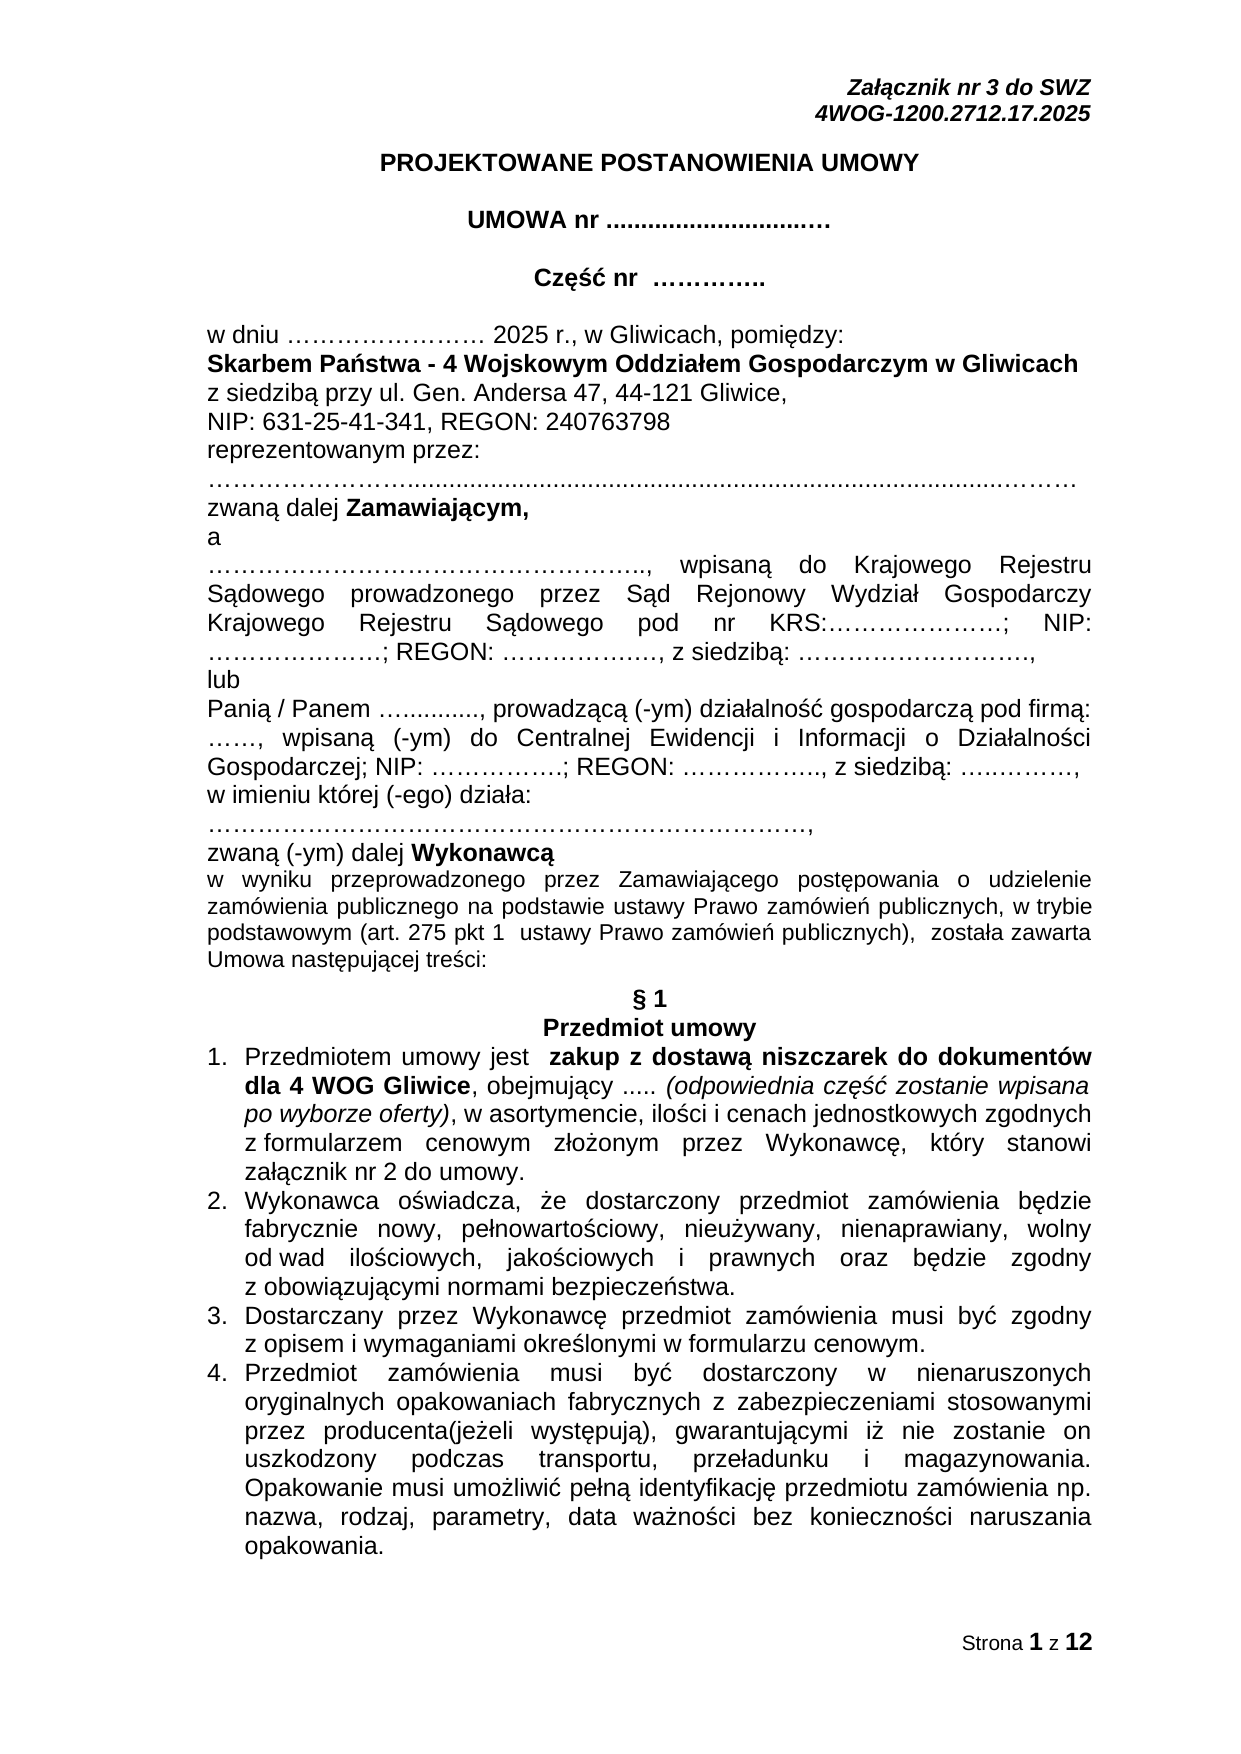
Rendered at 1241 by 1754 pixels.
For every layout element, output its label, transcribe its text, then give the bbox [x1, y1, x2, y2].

text a [207, 521, 1092, 550]
text w wyniku przeprowadzonego przez Zamawiającego postępowania o udzielenie zamówienia publicznego na podstawie ustawy Prawo zamówień publicznych, w trybie podstawowym (art. 275 pkt 1 ustawy Prawo zamówień publicznych), została zawarta Umowa następującej treści: [207, 866, 1092, 972]
text Przedmiot umowy [207, 1013, 1092, 1042]
list Przedmiotem umowy jest zakup z dostawą niszczarek do dokumentów dla 4 WOG Gliwice, obejmujący ..... (odpowiednia część zostanie wpisana po wyborze oferty), w asortymencie, ilości i cenach jednostkowych zgodnych z formularzem cenowym złożonym przez Wykonawcę, który stanowi załącznik nr 2 do umowy. [207, 1042, 1092, 1186]
text zwaną (-ym) dalej Wykonawcą [207, 838, 1092, 866]
list Dostarczany przez Wykonawcę przedmiot zamówienia musi być zgodny z opisem i wymaganiami określonymi w formularzu cenowym. [207, 1301, 1092, 1358]
list Przedmiot zamówienia musi być dostarczony w nienaruszonych oryginalnych opakowaniach fabrycznych z zabezpieczeniami stosowanymi przez producenta(jeżeli występują), gwarantującymi iż nie zostanie on uszkodzony podczas transportu, przeładunku i magazynowania. Opakowanie musi umożliwić pełną identyfikację przedmiotu zamówienia np. nazwa, rodzaj, parametry, data ważności bez konieczności naruszania opakowania. [207, 1358, 1092, 1559]
text w dniu …………………… 2025 r., w Gliwicach, pomiędzy: [207, 320, 1092, 349]
text Skarbem Państwa - 4 Wojskowym Oddziałem Gospodarczym w Gliwicach [207, 349, 1092, 378]
text NIP: 631-25-41-341, REGON: 240763798 [207, 406, 1092, 435]
text Panią / Panem …..........., prowadzącą (-ym) działalność gospodarczą pod firmą: ……, wpisaną (-ym) do Centralnej Ewidencji i Informacji o Działalności Gospodarczej; NIP: …………….; REGON: …………….., z siedzibą: …..………, [207, 694, 1092, 780]
text § 1 [207, 984, 1092, 1013]
list Wykonawca oświadcza, że dostarczony przedmiot zamówienia będzie fabrycznie nowy, pełnowartościowy, nieużywany, nienaprawiany, wolny od wad ilościowych, jakościowych i prawnych oraz będzie zgodny z obowiązującymi normami bezpieczeństwa. [207, 1186, 1092, 1301]
text ………………………………………………………………, [207, 809, 1092, 838]
text reprezentowanym przez: [207, 435, 1092, 464]
text zwaną dalej Zamawiającym, [207, 493, 1092, 521]
title PROJEKTOWANE POSTANOWIENIA UMOWY [207, 148, 1092, 176]
title UMOWA nr .............................… [207, 205, 1092, 234]
text …………………………………………….., wpisaną do Krajowego Rejestru Sądowego prowadzonego przez Sąd Rejonowy Wydział Gospodarczy Krajowego Rejestru Sądowego pod nr KRS:…………………; NIP: …………………; REGON: …………….…, z siedzibą: ………………………., [207, 550, 1092, 665]
text ……………………......................................................................................……… [207, 464, 1092, 493]
title Część nr ………….. [207, 263, 1092, 291]
text z siedzibą przy ul. Gen. Andersa 47, 44-121 Gliwice, [207, 378, 1092, 406]
text lub [207, 665, 1092, 694]
text w imieniu której (-ego) działa: [207, 780, 1092, 809]
